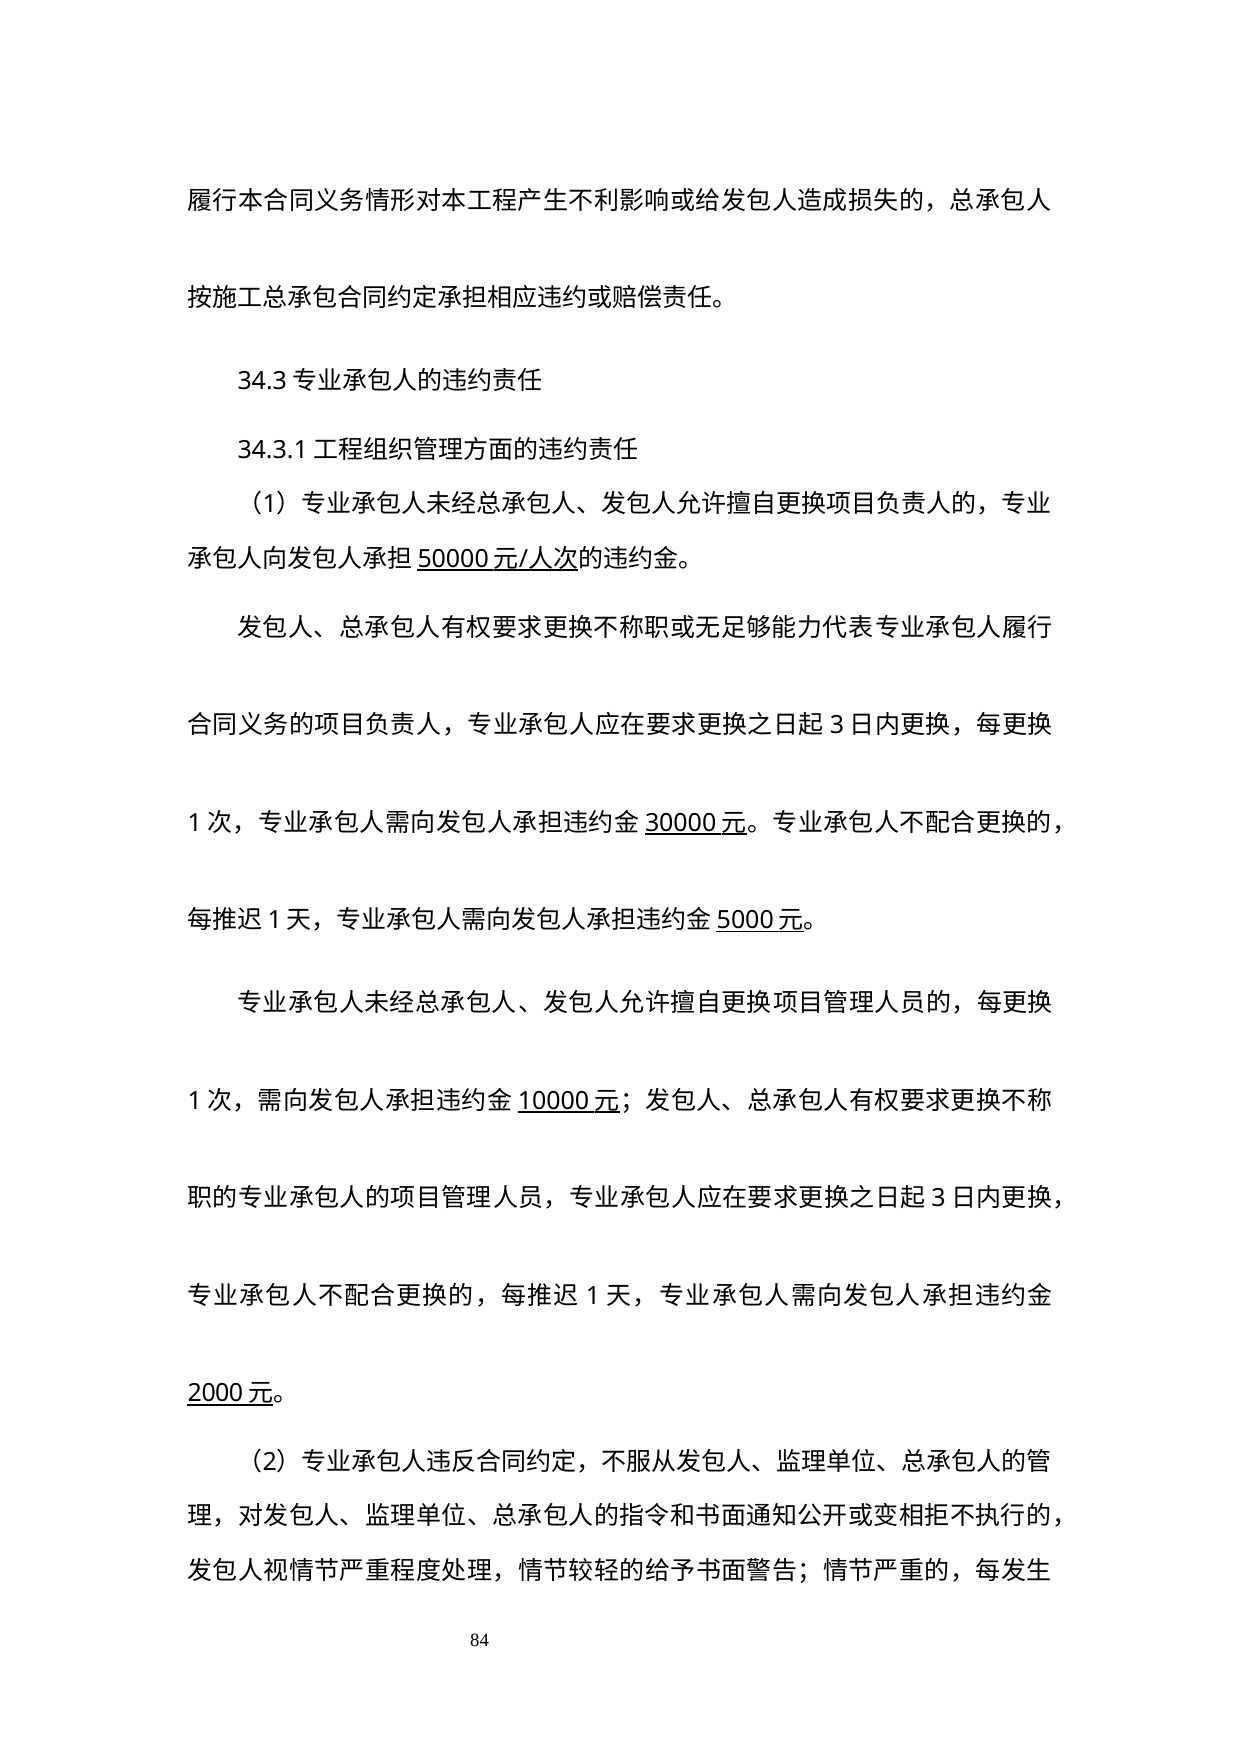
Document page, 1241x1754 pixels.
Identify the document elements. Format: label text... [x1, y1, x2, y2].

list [187, 166, 1053, 328]
list 34.3专业承包人的违约责任 [187, 346, 1053, 411]
text 34.3.1工程组织管理方面的违约责任 [187, 429, 1052, 466]
text （1）专业承包人未经总承包人、发包人允许擅自更换项目负责人的，专业承包人向发包人承担50000元/人次的违约金。 [187, 484, 1052, 574]
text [187, 1441, 1052, 1586]
text 专业承包人未经总承包人、发包人允许擅自更换项目管理人员的，每更换1次，需向发包人承担违约金10000元；发包人、总承包人有权要求更换不称职的专业承包人的项目管理人员，专业承包人应在要求更换之日起3日内更换，专业承包人不配合更换的，每推迟1天，专业承包人需向发包人承担违约金2000元。 [187, 968, 1053, 1423]
text 发包人、总承包人有权要求更换不称职或无足够能力代表专业承包人履行合同义务的项目负责人，专业承包人应在要求更换之日起3日内更换，每更换1次，专业承包人需向发包人承担违约金30000元。专业承包人不配合更换的，每推迟1天，专业承包人需向发包人承担违约金5000元。 [187, 593, 1053, 950]
